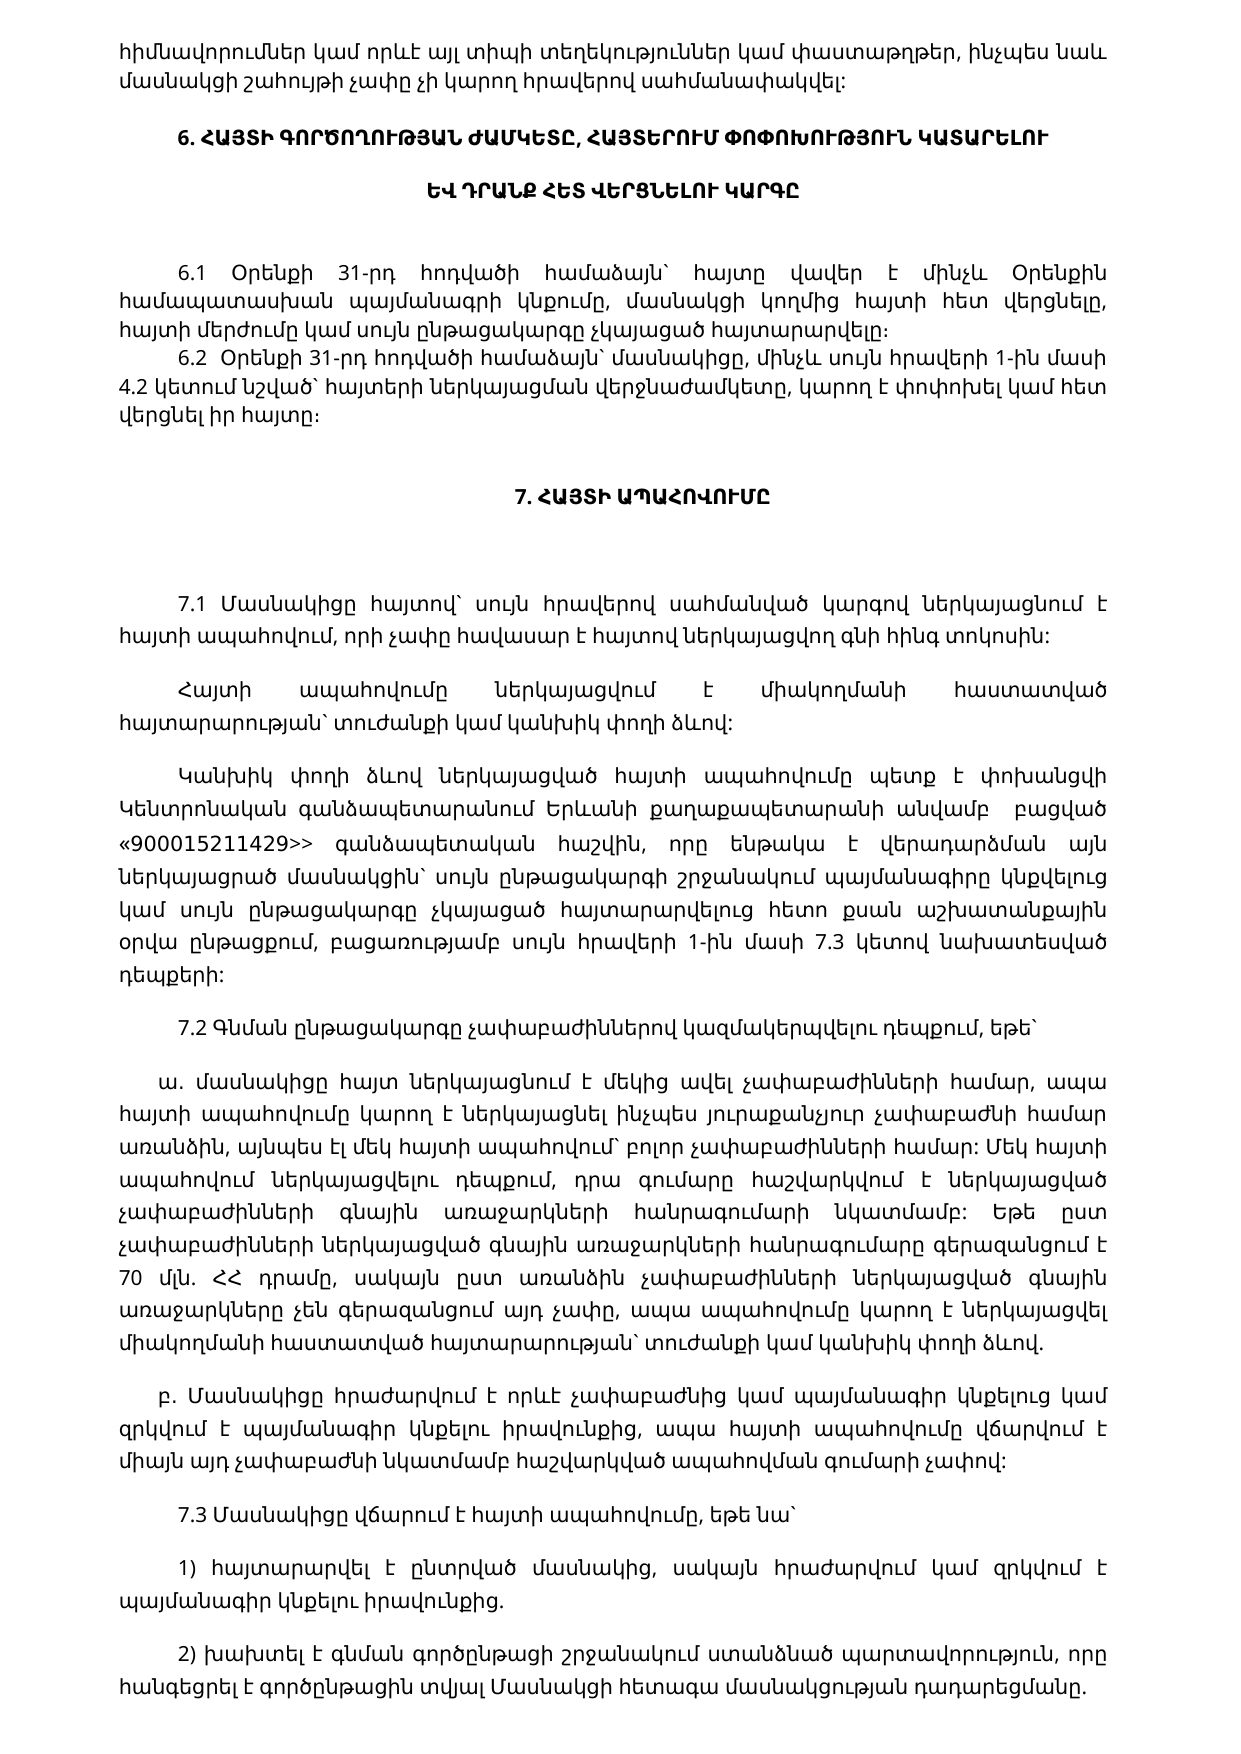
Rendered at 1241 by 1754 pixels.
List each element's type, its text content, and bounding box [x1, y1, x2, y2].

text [118, 37, 1107, 94]
text Հայտի ապահովումը ներկայացվում է միակողմանի հաստատված հայտարարության` տուժանքի կամ կանխիկ փողի ձևով: [118, 675, 1107, 736]
text 6.2 Օրենքի 31-րդ հոդվածի համաձայն` մասնակիցը, մինչև սույն հրավերի 1-ին մասի 4.2 կետում նշված` հայտերի ներկայացման վերջնաժամկետը, կարող է փոփոխել կամ հետ վերցնել իր հայտը։ [118, 343, 1107, 429]
text բ. Մասնակիցը հրաժարվում է որևէ չափաբաժնից կամ պայմանագիր կնքելուց կամ զրկվում է պայմանագիր կնքելու իրավունքից, ապա հայտի ապահովումը վճարվում է միայն այդ չափաբաժնի նկատմամբ հաշվարկված ապահովման գումարի չափով: [118, 1381, 1107, 1475]
text 7.2 Գնման ընթացակարգը չափաբաժիններով կազմակերպվելու դեպքում, եթե` [118, 1013, 1107, 1042]
text 2) խախտել է գնման գործընթացի շրջանակում ստանձնած պարտավորություն, որը հանգեցրել է գործընթացին տվյալ Մասնակցի հետագա մասնակցության դադարեցմանը. [118, 1639, 1107, 1700]
text 1) հայտարարվել է ընտրված մասնակից, սակայն հրաժարվում կամ զրկվում է պայմանագիր կնքելու իրավունքից. [118, 1553, 1107, 1614]
text Կանխիկ փողի ձևով ներկայացված հայտի ապահովումը պետք է փոխանցվի Կենտրոնական գանձապետարանում Երևանի քաղաքապետարանի անվամբ բացված «900015211429>> գանձապետական հաշվին, որը ենթակա է վերադարձման այն ներկայացրած մասնակցին` սույն ընթացակարգի շրջանակում պայմանագիրը կնքվելուց կամ սույն ընթացակարգը չկայացած հայտարարվելուց հետո քսան աշխատանքային օրվա ընթացքում, բացառությամբ սույն հրավերի 1-ին մասի 7.3 կետով նախատեսված դեպքերի: [118, 761, 1107, 988]
text ա. մասնակիցը հայտ ներկայացնում է մեկից ավել չափաբաժինների համար, ապա հայտի ապահովումը կարող է ներկայացնել ինչպես յուրաքանչյուր չափաբաժնի համար առանձին, այնպես էլ մեկ հայտի ապահովում` բոլոր չափաբաժինների համար: Մեկ հայտի ապահովում ներկայացվելու դեպքում, դրա գումարը հաշվարկվում է ներկայացված չափաբաժինների գնային առաջարկների հանրագումարի նկատմամբ: Եթե ըստ չափաբաժինների ներկայացված գնային առաջարկների հանրագումարը գերազանցում է 70 մլն. ՀՀ դրամը, սակայն ըստ առանձին չափաբաժինների ներկայացված գնային առաջարկները չեն գերազանցում այդ չափը, ապա ապահովումը կարող է ներկայացվել միակողմանի հաստատված հայտարարության` տուժանքի կամ կանխիկ փողի ձևով. [118, 1067, 1107, 1356]
text 7.1 Մասնակիցը հայտով` սույն հրավերով սահմանված կարգով ներկայացնում է հայտի ապահովում, որի չափը հավասար է հայտով ներկայացվող գնի հինգ տոկոսին: [118, 589, 1107, 650]
text ԵՎ ԴՐԱՆՔ ՀԵՏ ՎԵՐՑՆԵԼՈՒ ԿԱՐԳԸ [118, 176, 1107, 205]
text 6.1 Օրենքի 31-րդ հոդվածի համաձայն` հայտը վավեր է մինչև Օրենքին համապատասխան պայմանագրի կնքումը, մասնակցի կողմից հայտի հետ վերցնելը, հայտի մերժումը կամ սույն ընթացակարգը չկայացած հայտարարվելը։ [118, 258, 1107, 343]
text 7.3 Մասնակիցը վճարում է հայտի ապահովումը, եթե նա` [118, 1500, 1107, 1528]
text 6. ՀԱՅՏԻ ԳՈՐԾՈՂՈՒԹՅԱՆ ԺԱՄԿԵՏԸ, ՀԱՅՏԵՐՈՒՄ ՓՈՓՈԽՈՒԹՅՈՒՆ ԿԱՏԱՐԵԼՈՒ [118, 123, 1107, 151]
text 7. ՀԱՅՏԻ ԱՊԱՀՈՎՈՒՄԸ [118, 482, 1107, 511]
